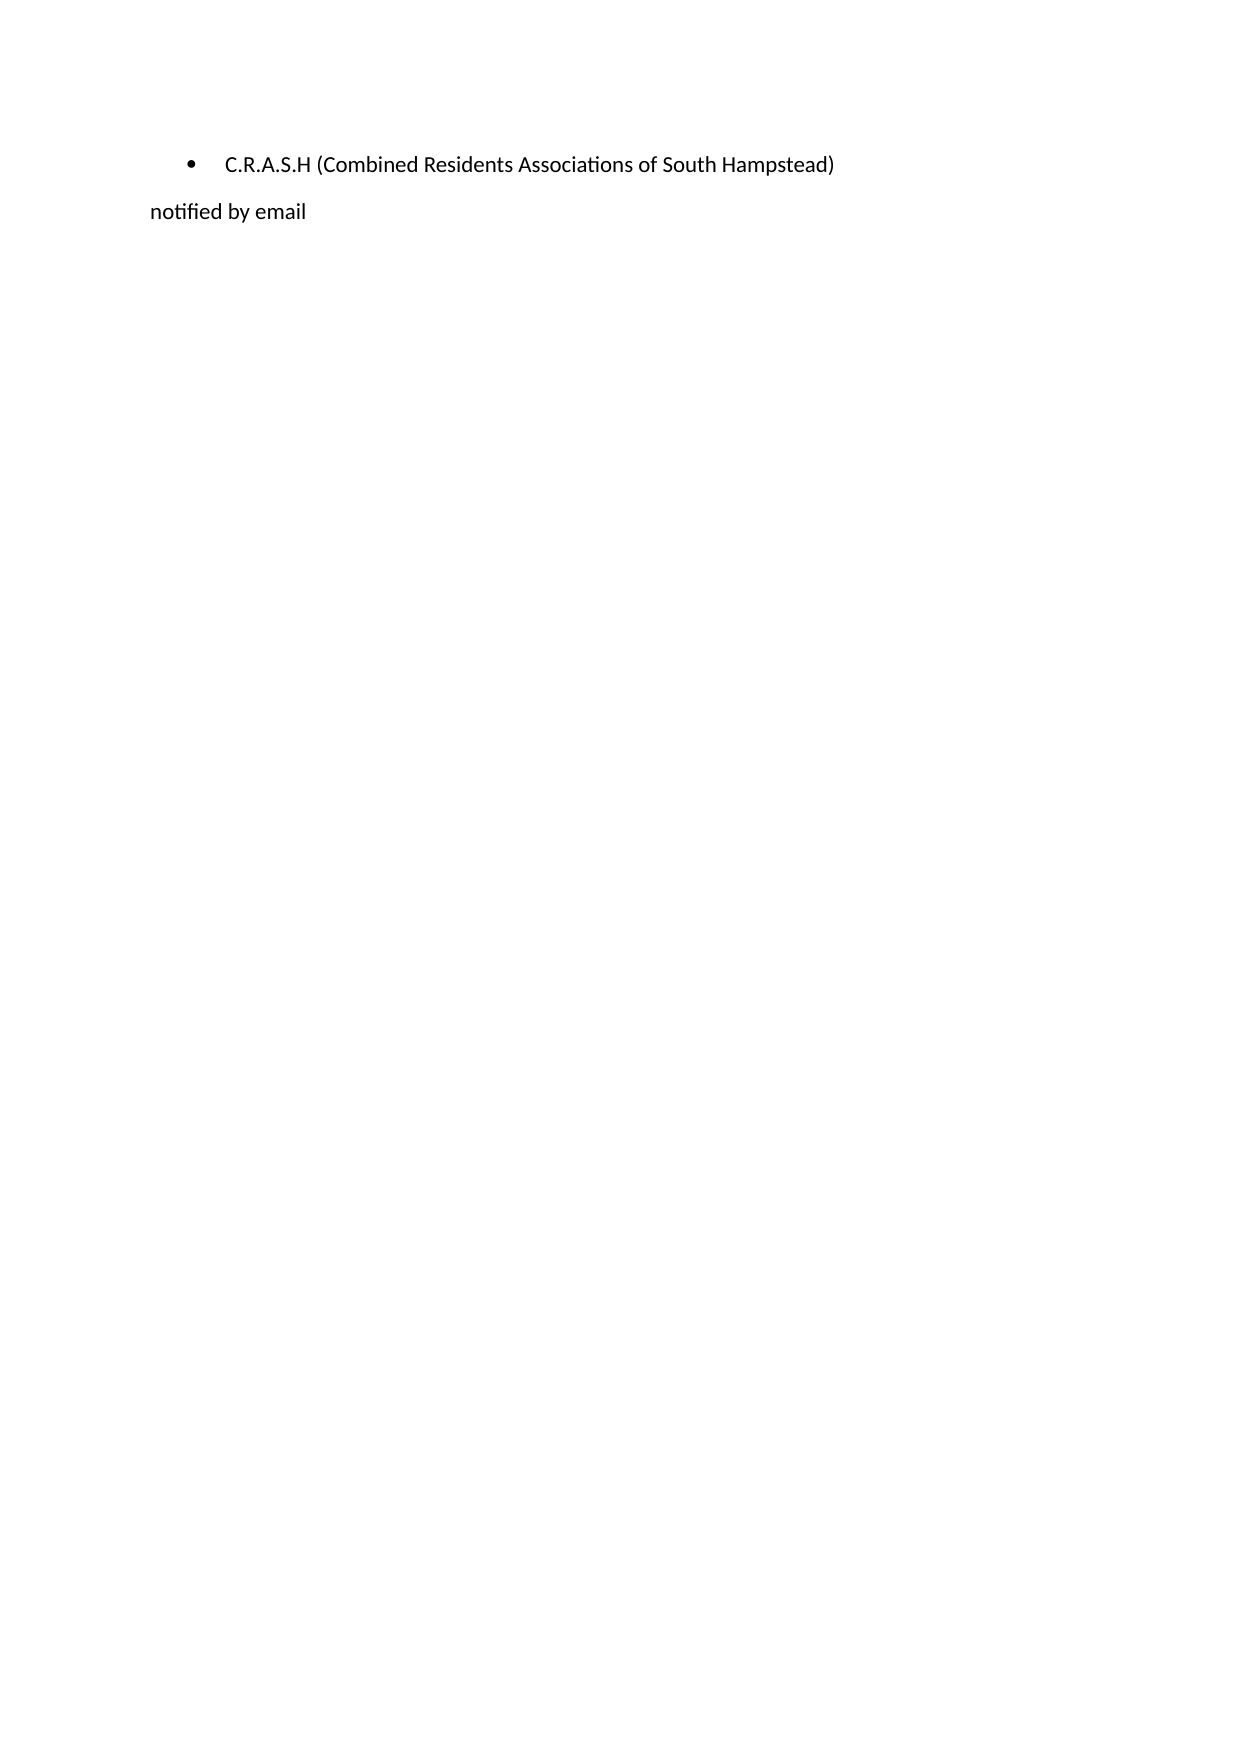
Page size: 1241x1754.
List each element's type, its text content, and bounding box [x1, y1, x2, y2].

text notified by email [150, 197, 1090, 225]
list C.R.A.S.H (Combined Residents Associations of South Hampstead) [187, 150, 1090, 178]
